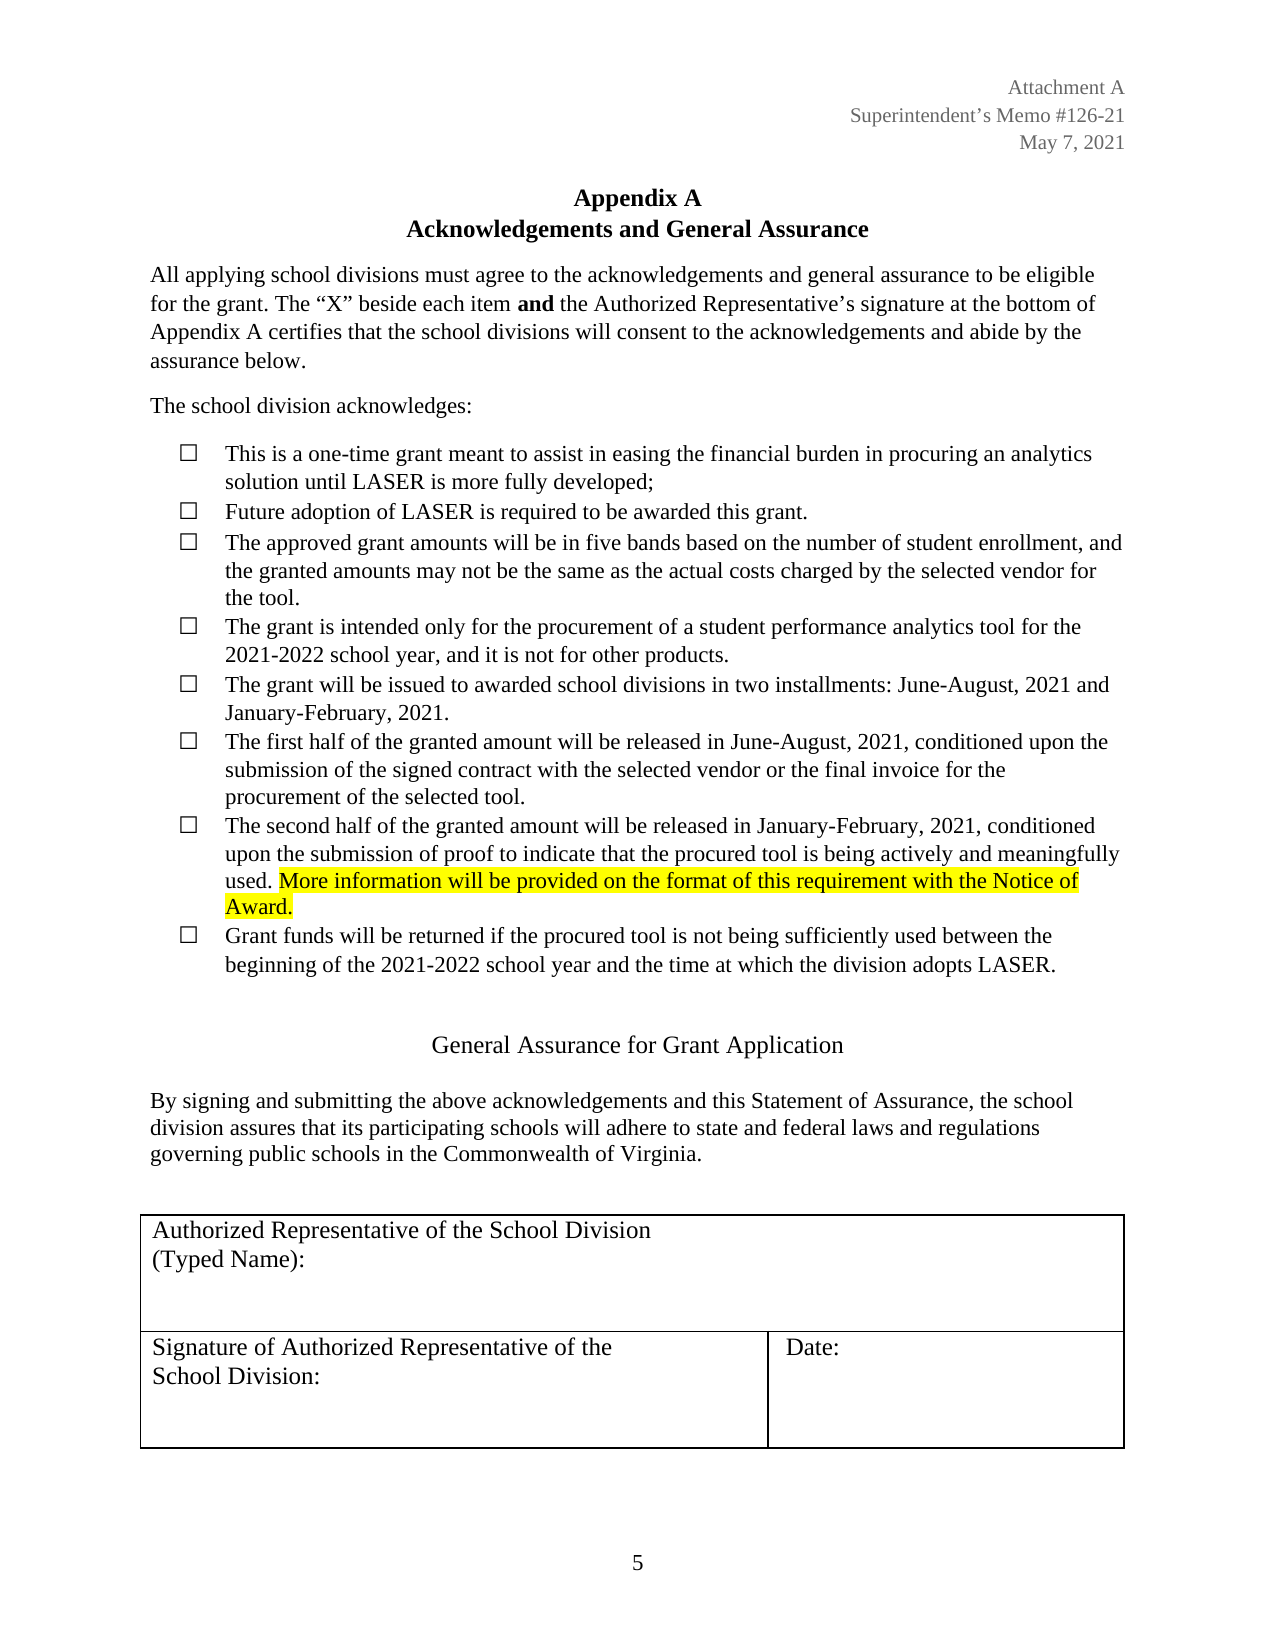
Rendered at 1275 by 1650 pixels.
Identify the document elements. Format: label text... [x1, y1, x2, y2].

text By signing and submitting the above acknowledgements and this Statement of Assurance, the school division assures that its participating schools will adhere to state and federal laws and regulations governing public schools in the Commonwealth of Virginia. [150, 1087, 1125, 1166]
text The second half of the granted amount will be released in January-February, 2021, conditioned upon the submission of proof to indicate that the procured tool is being actively and meaningfully used. More information will be provided on the format of this requirement with the Notice of Award. [178, 809, 1125, 919]
text Grant funds will be returned if the procured tool is not being sufficiently used between the beginning of the 2021-2022 school year and the time at which the division adopts LASER. [178, 919, 1125, 977]
text Future adoption of LASER is required to be awarded this grant. [178, 495, 1125, 526]
text The grant is intended only for the procurement of a student performance analytics tool for the 2021-2022 school year, and it is not for other products. [178, 610, 1125, 667]
text The school division acknowledges: [150, 392, 1125, 418]
text Acknowledgements and General Assurance [150, 214, 1125, 243]
text All applying school divisions must agree to the acknowledgements and general assurance to be eligible for the grant. The “X” beside each item and the Authorized Representative’s signature at the bottom of Appendix A certifies that the school divisions will consent to the acknowledgements and abide by the assurance below. [150, 262, 1125, 373]
table_header Authorized Representative of the School Division (Typed Name): [141, 1216, 768, 1331]
text The approved grant amounts will be in five bands based on the number of student enrollment, and the granted amounts may not be the same as the actual costs charged by the selected vendor for the tool. [178, 526, 1125, 610]
table_header [768, 1216, 1123, 1331]
table_cell Signature of Authorized Representative of the School Division: [141, 1332, 767, 1447]
text The first half of the granted amount will be released in June-August, 2021, conditioned upon the submission of the signed contract with the selected vendor or the final invoice for the procurement of the selected tool. [178, 725, 1125, 809]
text General Assurance for Grant Application [150, 1030, 1125, 1058]
text Appendix A [150, 183, 1125, 212]
text This is a one-time grant meant to assist in easing the financial burden in procuring an analytics solution until LASER is more fully developed; [178, 437, 1125, 495]
text The grant will be issued to awarded school divisions in two installments: June-August, 2021 and January-February, 2021. [178, 667, 1125, 725]
table_cell Date: [769, 1332, 1123, 1447]
